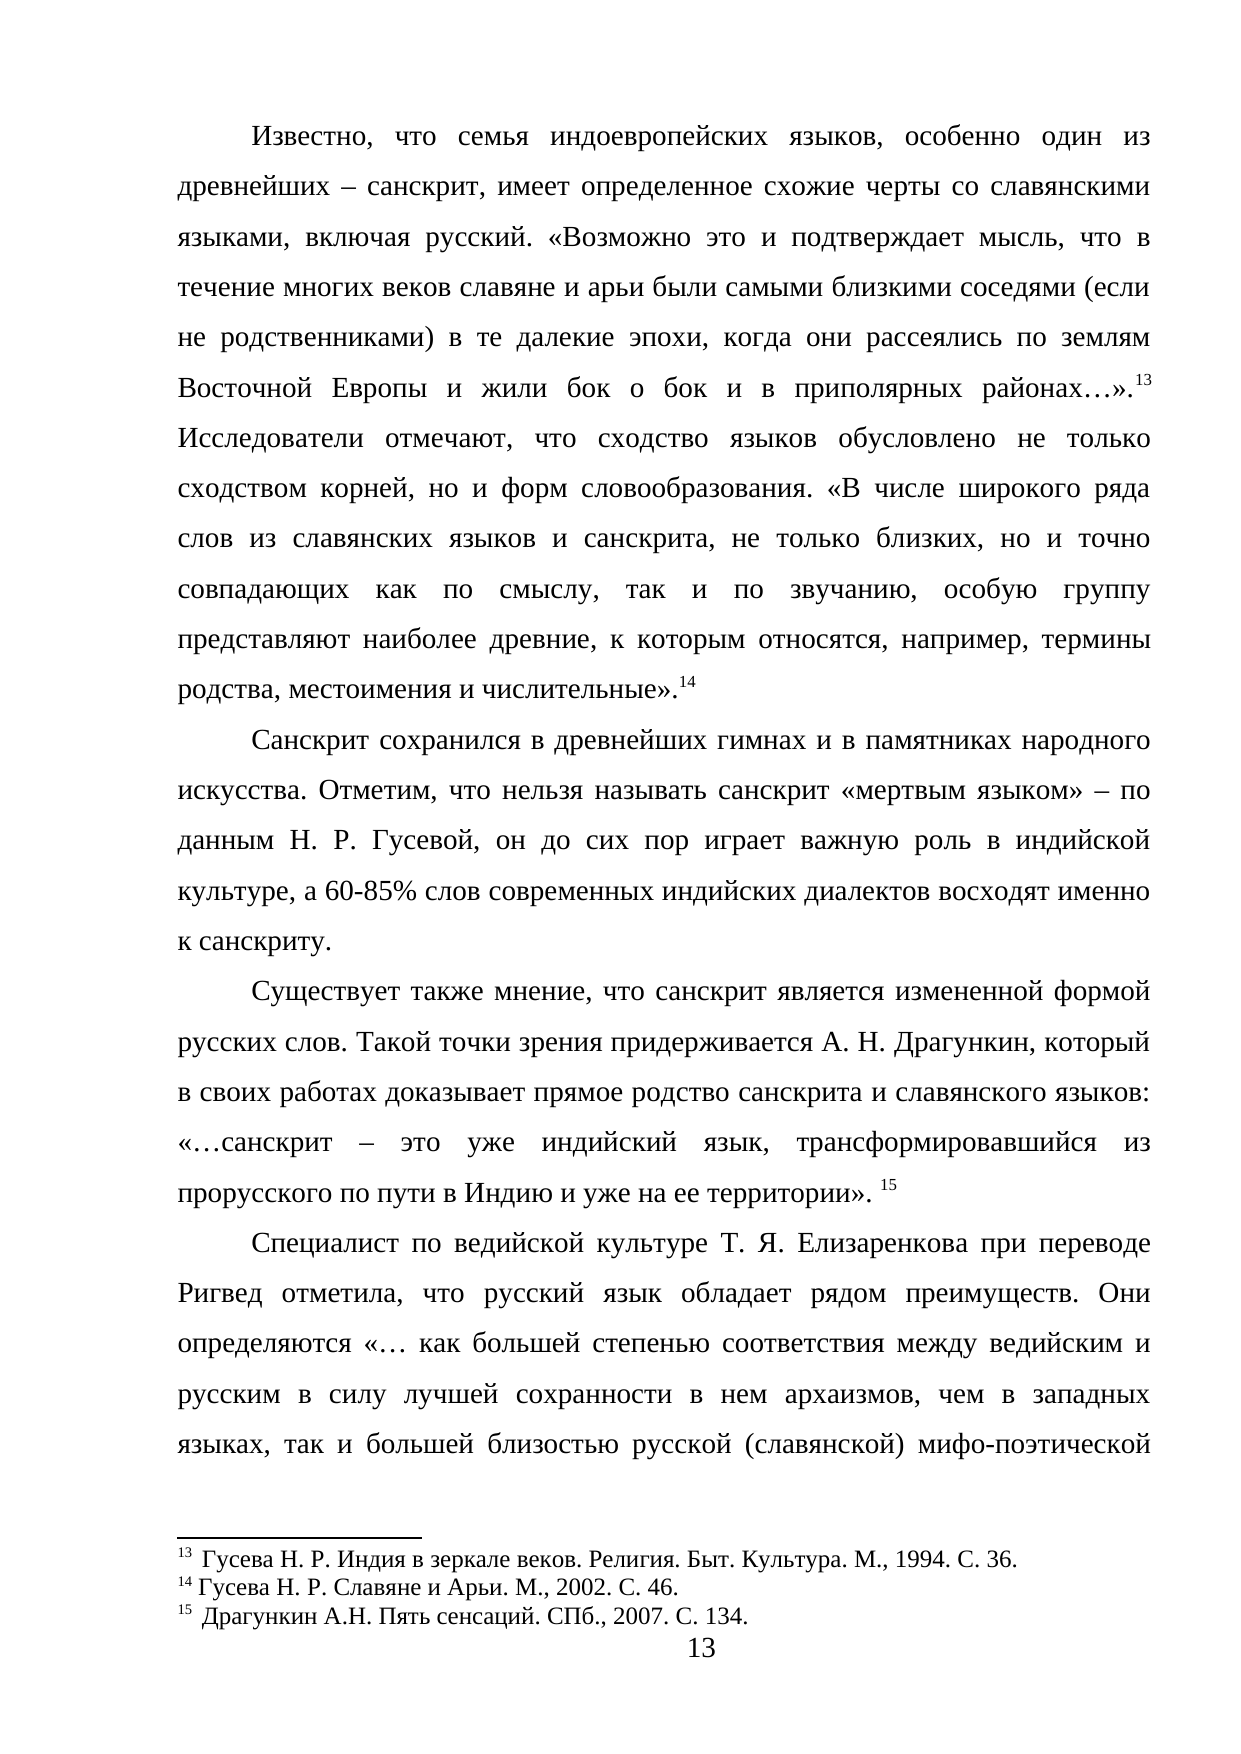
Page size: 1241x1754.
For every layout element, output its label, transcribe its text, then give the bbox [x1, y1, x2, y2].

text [177, 1225, 1152, 1460]
text Известно, что семья индоевропейских языков, особенно один из древнейших – санскрит, имеет определенное схожие черты со славянскими языками, включая русский. «Возможно это и подтверждает мысль, что в течение многих веков славяне и арьи были самыми близкими соседями (если не родственниками) в те далекие эпохи, когда они рассеялись по землям Восточной Европы и жили бок о бок и в приполярных районах…». Исследователи отмечают, что сходство языков обусловлено не только сходством корней, но и форм словообразования. «В числе широкого ряда слов из славянских языков и санскрита, не только близких, но и точно совпадающих как по смыслу, так и по звучанию, особую группу представляют наиболее древние, к которым относятся, например, термины родства, местоимения и числительные». [177, 118, 1152, 705]
text Существует также мнение, что санскрит является измененной формой русских слов. Такой точки зрения придерживается А. Н. Драгункин, который в своих работах доказывает прямое родство санскрита и славянского языков: «…санскрит – это уже индийский язык, трансформировавшийся из прорусского по пути в Индию и уже на ее территории». [177, 973, 1152, 1208]
text Санскрит сохранился в древнейших гимнах и в памятниках народного искусства. Отметим, что нельзя называть санскрит «мертвым языком» – по данным Н. Р. Гусевой, он до сих пор играет важную роль в индийской культуре, а 60-85% слов современных индийских диалектов восходят именно к санскриту. [177, 722, 1152, 957]
